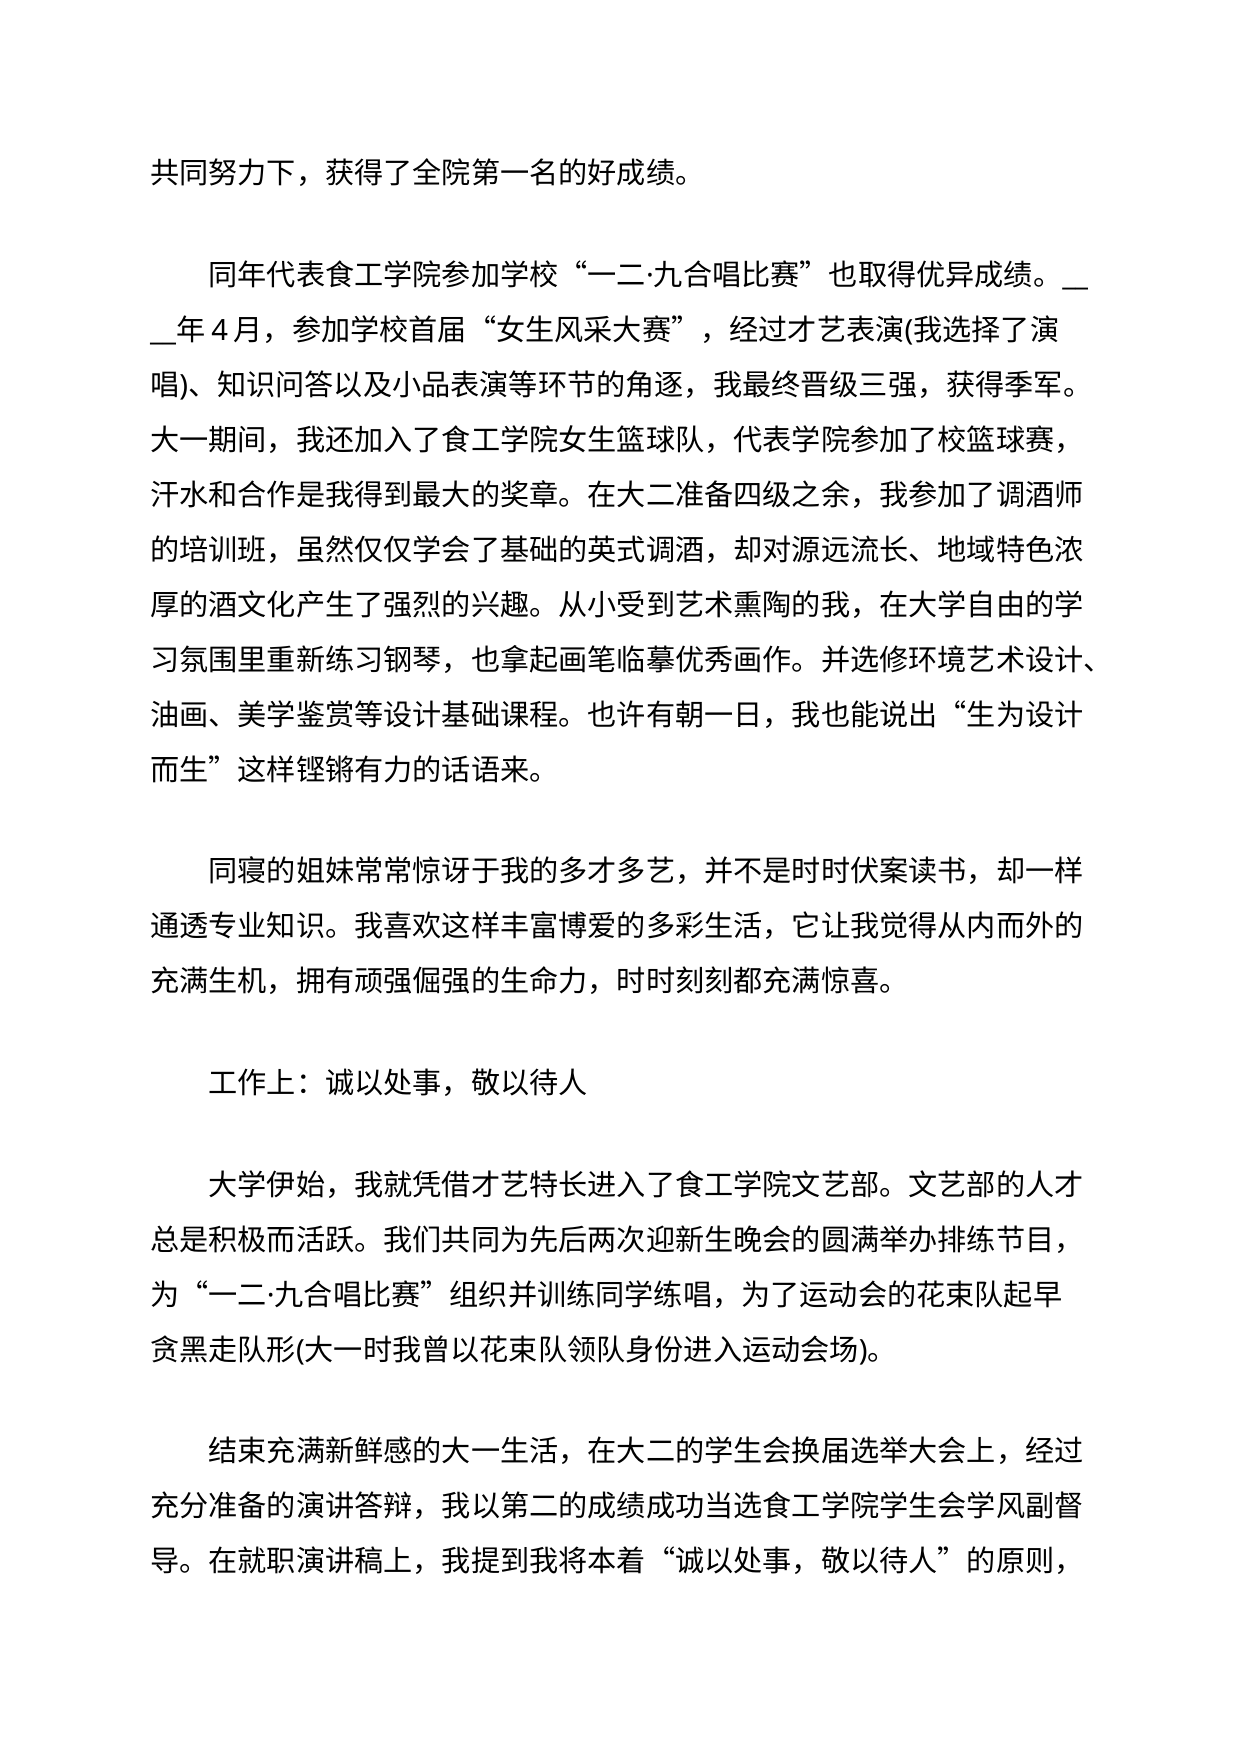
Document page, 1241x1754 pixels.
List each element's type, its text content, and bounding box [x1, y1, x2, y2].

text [150, 1428, 1090, 1580]
text 大学伊始，我就凭借才艺特长进入了食工学院文艺部。文艺部的人才总是积极而活跃。我们共同为先后两次迎新生晚会的圆满举办排练节目，为“一二·九合唱比赛”组织并训练同学练唱，为了运动会的花束队起早贪黑走队形(大一时我曾以花束队领队身份进入运动会场)。 [150, 1161, 1090, 1368]
text 工作上：诚以处事，敬以待人 [150, 1059, 1090, 1102]
text 同年代表食工学院参加学校“一二·九合唱比赛”也取得优异成绩。____年4月，参加学校首届“女生风采大赛”，经过才艺表演(我选择了演唱)、知识问答以及小品表演等环节的角逐，我最终晋级三强，获得季军。大一期间，我还加入了食工学院女生篮球队，代表学院参加了校篮球赛，汗水和合作是我得到最大的奖章。在大二准备四级之余，我参加了调酒师的培训班，虽然仅仅学会了基础的英式调酒，却对源远流长、地域特色浓厚的酒文化产生了强烈的兴趣。从小受到艺术熏陶的我，在大学自由的学习氛围里重新练习钢琴，也拿起画笔临摹优秀画作。并选修环境艺术设计、油画、美学鉴赏等设计基础课程。也许有朝一日，我也能说出“生为设计而生”这样铿锵有力的话语来。 [150, 252, 1090, 788]
text 同寝的姐妹常常惊讶于我的多才多艺，并不是时时伏案读书，却一样通透专业知识。我喜欢这样丰富博爱的多彩生活，它让我觉得从内而外的充满生机，拥有顽强倔强的生命力，时时刻刻都充满惊喜。 [150, 848, 1090, 1000]
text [150, 150, 1090, 192]
